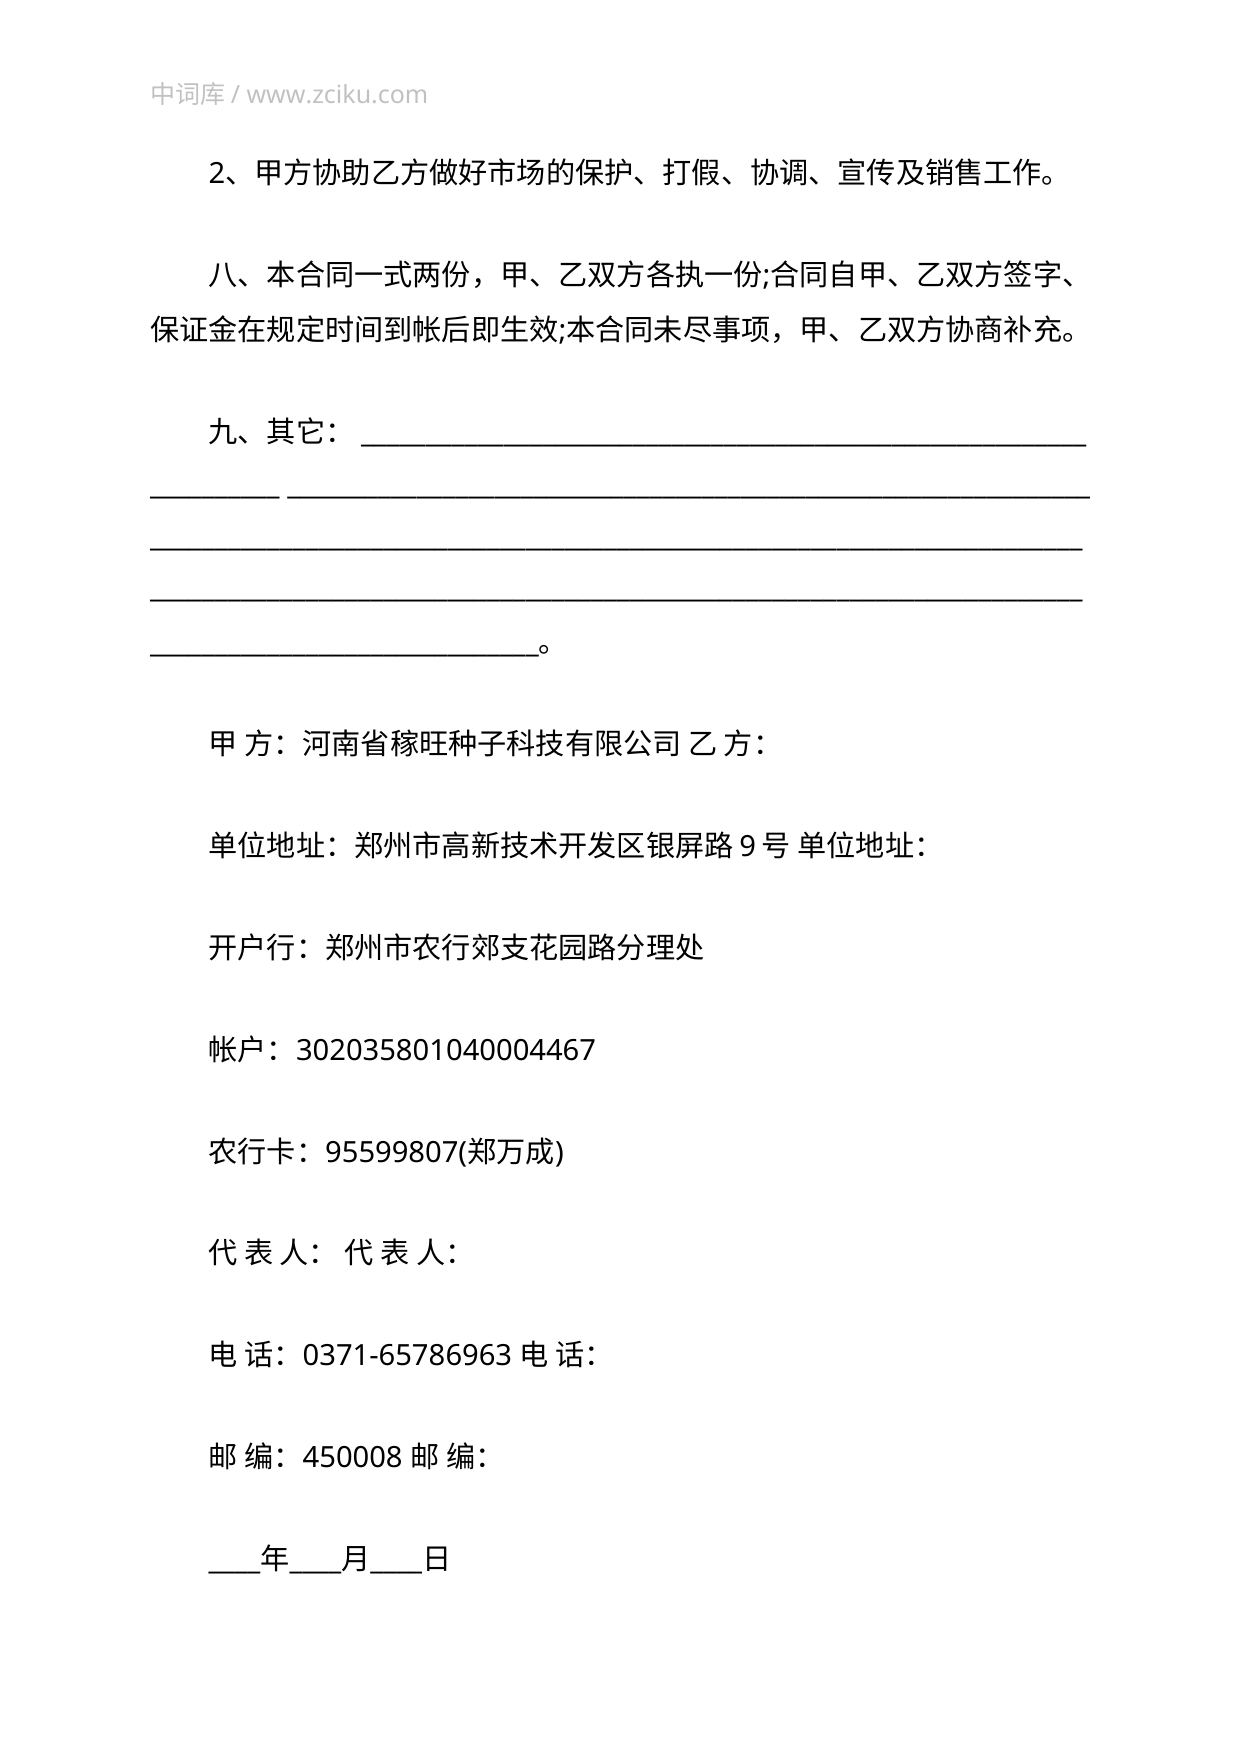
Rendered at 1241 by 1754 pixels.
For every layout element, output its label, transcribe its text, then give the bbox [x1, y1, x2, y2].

text 电 话：0371-65786963 电 话： [150, 1332, 1090, 1374]
text 开户行：郑州市农行郊支花园路分理处 [150, 924, 1090, 967]
text 代 表 人： 代 表 人： [150, 1230, 1090, 1272]
text 甲 方：河南省稼旺种子科技有限公司 乙 方： [150, 721, 1090, 763]
text 2、甲方协助乙方做好市场的保护、打假、协调、宣传及销售工作。 [150, 150, 1090, 192]
text 单位地址：郑州市高新技术开发区银屏路9号 单位地址： [150, 822, 1090, 865]
text 农行卡：95599807(郑万成) [150, 1128, 1090, 1171]
text 八、本合同一式两份，甲、乙双方各执一份;合同自甲、乙双方签字、保证金在规定时间到帐后即生效;本合同未尽事项，甲、乙双方协商补充。 [150, 252, 1090, 349]
text ____年____月____日 [150, 1536, 1090, 1578]
text 邮 编：450008 邮 编： [150, 1434, 1090, 1476]
text 九、其它： __________________________________________________________________ ____________________________________________________________________________________________________________________________________________________________________________________________________________________________________________。 [150, 409, 1090, 661]
text 帐户：302035801040004467 [150, 1026, 1090, 1068]
